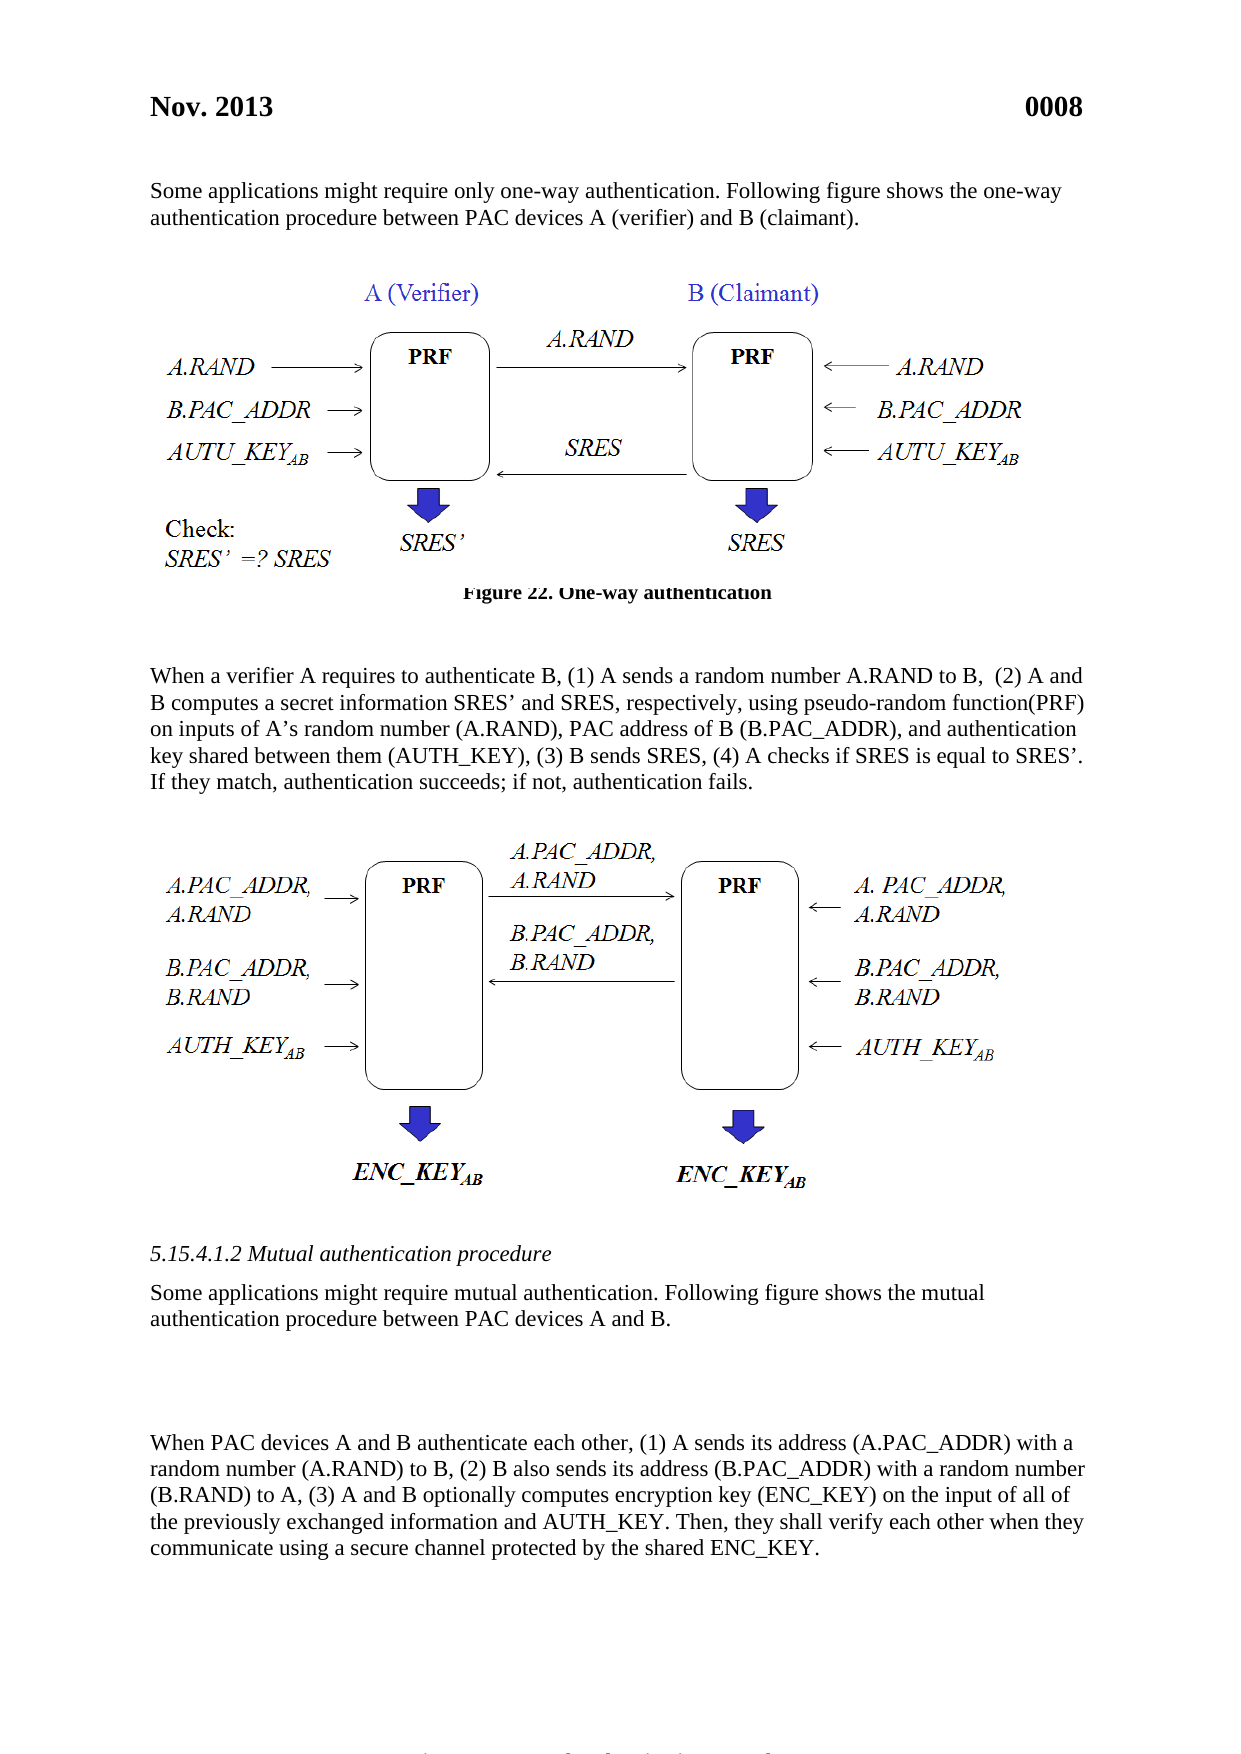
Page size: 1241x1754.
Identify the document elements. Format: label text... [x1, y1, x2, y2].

text When a verifier A requires to authenticate B, (1) A sends a random number A.RAND to B, (2) A and B computes a secret information SRES’ and SRES, respectively, using pseudo-random function(PRF) on inputs of A’s random number (A.RAND), PAC address of B (B.PAC_ADDR), and authentication key shared between them (AUTH_KEY), (3) B sends SRES, (4) A checks if SRES is equal to SRES’. If they match, authentication succeeds; if not, authentication fails. [150, 663, 1090, 794]
text When PAC devices A and B authenticate each other, (1) A sends its address (A.PAC_ADDR) with a random number (A.RAND) to B, (2) B also sends its address (B.PAC_ADDR) with a random number (B.RAND) to A, (3) A and B optionally computes encryption key (ENC_KEY) on the input of all of the previously exchanged information and AUTH_KEY. Then, they shall verify each other when they communicate using a secure channel protected by the shared ENC_KEY. [150, 1429, 1090, 1560]
picture [150, 827, 1022, 1202]
text Some applications might require mutual authentication. Following figure shows the mutual authentication procedure between PAC devices A and B. [150, 1279, 1090, 1332]
text Some applications might require only one-way authentication. Following figure shows the one-way authentication procedure between PAC devices A (verifier) and B (claimant). [150, 177, 1090, 230]
text 5.15.4.1.2 Mutual authentication procedure [150, 1240, 1090, 1267]
picture [150, 268, 1036, 588]
